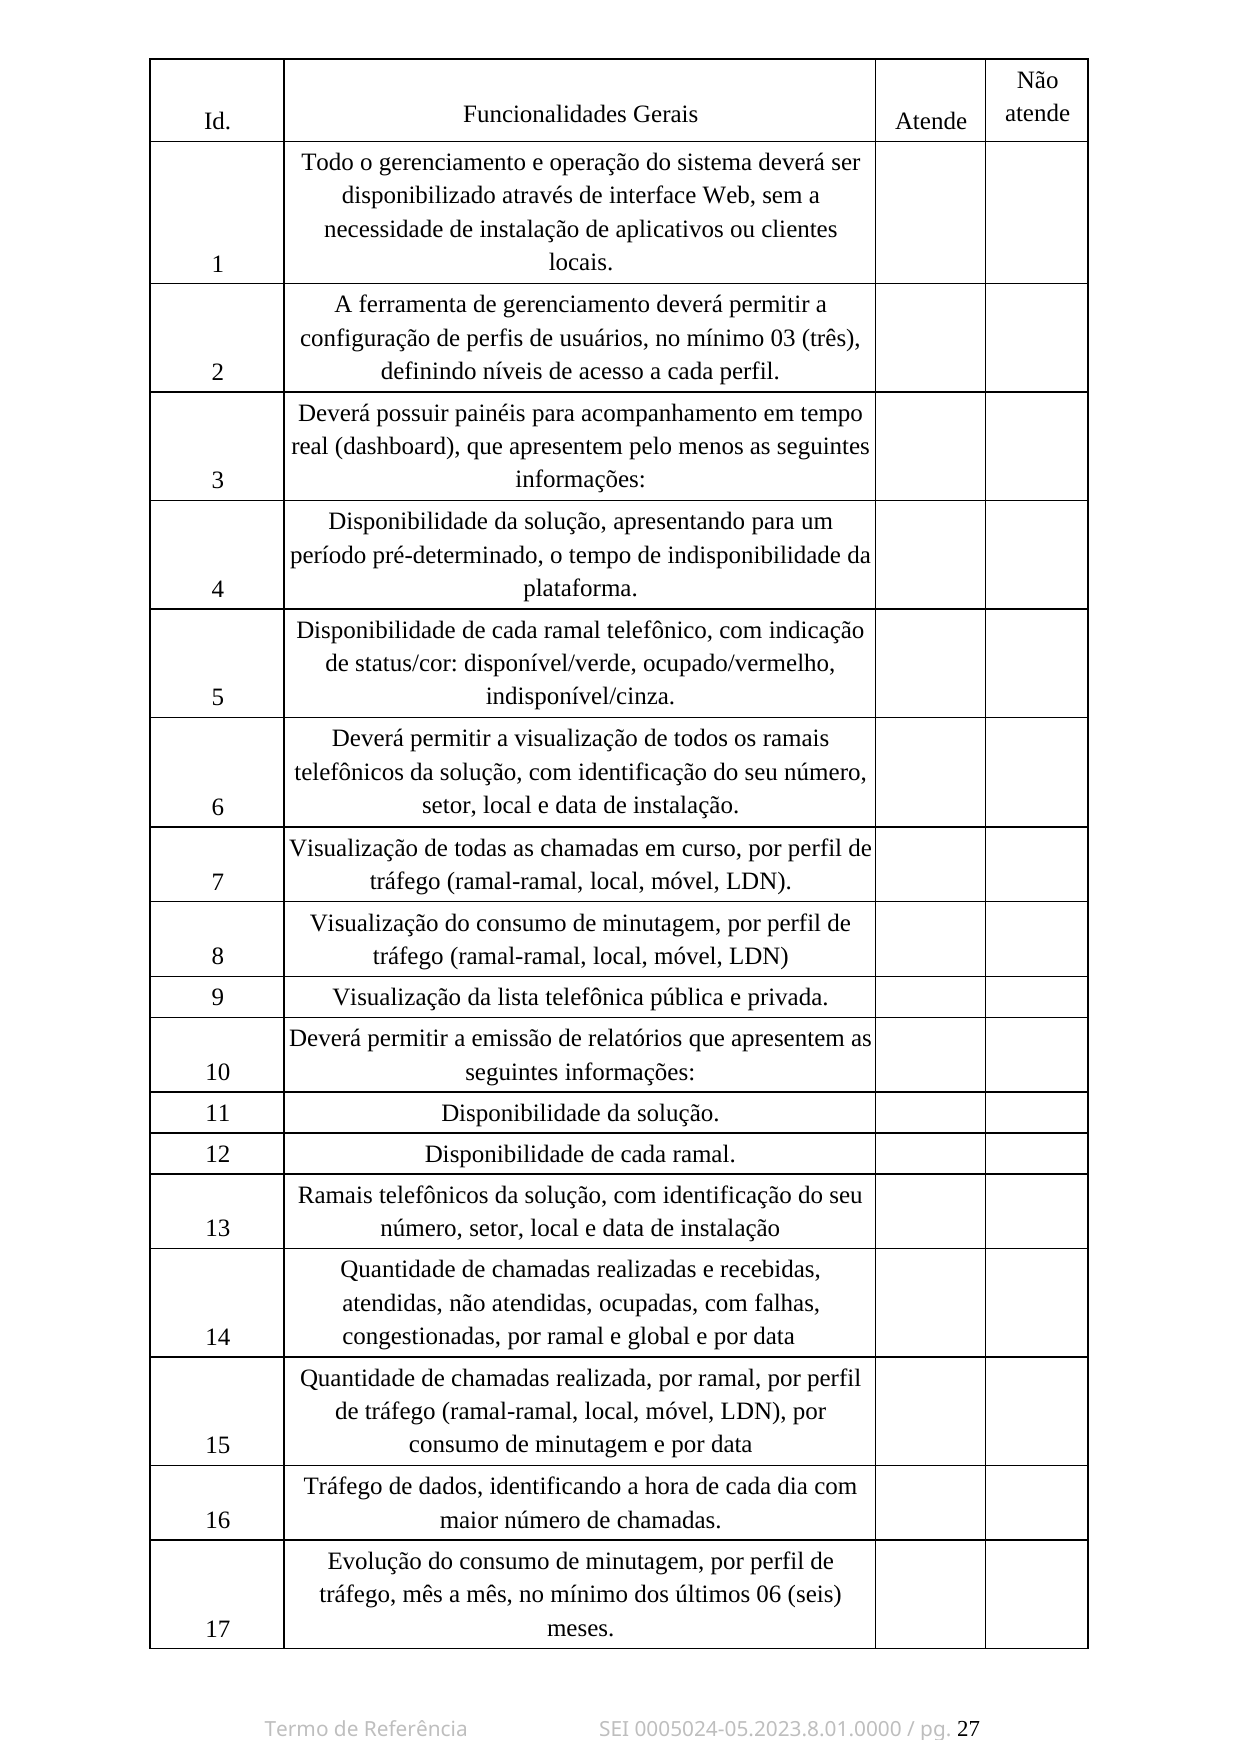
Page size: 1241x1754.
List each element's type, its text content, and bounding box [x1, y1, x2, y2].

table_cell [876, 1358, 985, 1464]
table_cell [986, 902, 1087, 976]
table_header Funcionalidades Gerais [285, 60, 875, 141]
table_cell 15 [151, 1358, 283, 1464]
table_cell 8 [151, 902, 283, 976]
table_cell [876, 501, 985, 608]
table_cell [986, 1541, 1087, 1648]
table_cell Deverá permitir a emissão de relatórios que apresentem as seguintes informações: [285, 1018, 875, 1091]
table_cell [986, 1466, 1087, 1539]
table_cell 1 [151, 142, 283, 283]
table_cell [986, 142, 1087, 283]
table_cell 4 [151, 501, 283, 608]
table_cell [876, 610, 985, 716]
table_cell Visualização de todas as chamadas em curso, por perfil de tráfego (ramal-ramal, local, móvel, LDN). [285, 828, 875, 901]
table_cell Disponibilidade de cada ramal telefônico, com indicação de status/cor: disponível/verde, ocupado/vermelho, indisponível/cinza. [285, 610, 875, 716]
table_cell [986, 610, 1087, 716]
table_cell 3 [151, 393, 283, 499]
table_cell [986, 1093, 1087, 1132]
table_cell [986, 828, 1087, 901]
table_cell Evolução do consumo de minutagem, por perfil de tráfego, mês a mês, no mínimo dos últimos 06 (seis) meses. [285, 1541, 875, 1648]
table_cell 6 [151, 718, 283, 826]
table_cell 12 [151, 1134, 283, 1173]
table_cell Disponibilidade de cada ramal. [285, 1134, 875, 1173]
table_cell [876, 1249, 985, 1356]
table_cell 11 [151, 1093, 283, 1132]
table_cell 10 [151, 1018, 283, 1091]
table_header Atende [876, 60, 985, 141]
table_cell Quantidade de chamadas realizadas e recebidas, atendidas, não atendidas, ocupadas, com falhas, congestionadas, por ramal e global e por data [285, 1249, 875, 1356]
table_cell [876, 142, 985, 283]
table_cell [986, 393, 1087, 499]
table_cell [986, 284, 1087, 391]
table_cell Visualização da lista telefônica pública e privada. [285, 977, 875, 1016]
table_cell [876, 977, 985, 1016]
table_cell [986, 977, 1087, 1016]
table_cell Todo o gerenciamento e operação do sistema deverá ser disponibilizado através de interface Web, sem a necessidade de instalação de aplicativos ou clientes locais. [285, 142, 875, 283]
table_header Não atende [986, 60, 1087, 141]
table_cell [876, 902, 985, 976]
table_cell [986, 1249, 1087, 1356]
table_cell [876, 1093, 985, 1132]
table_cell 13 [151, 1175, 283, 1248]
table_cell [876, 718, 985, 826]
table_cell 2 [151, 284, 283, 391]
table_cell 14 [151, 1249, 283, 1356]
table_cell [986, 1175, 1087, 1248]
table_cell Disponibilidade da solução, apresentando para um período pré-determinado, o tempo de indisponibilidade da plataforma. [285, 501, 875, 608]
table_cell [876, 828, 985, 901]
table_cell [876, 393, 985, 499]
table_cell [986, 501, 1087, 608]
table_cell [876, 284, 985, 391]
table_cell 17 [151, 1541, 283, 1648]
table_cell 7 [151, 828, 283, 901]
table_cell [986, 1018, 1087, 1091]
table_cell Disponibilidade da solução. [285, 1093, 875, 1132]
table_cell Tráfego de dados, identificando a hora de cada dia com maior número de chamadas. [285, 1466, 875, 1539]
table_header Id. [151, 60, 283, 141]
table_cell [986, 1358, 1087, 1464]
table_cell [876, 1175, 985, 1248]
table_cell [986, 1134, 1087, 1173]
table_cell Quantidade de chamadas realizada, por ramal, por perfil de tráfego (ramal-ramal, local, móvel, LDN), por consumo de minutagem e por data [285, 1358, 875, 1464]
table_cell [876, 1018, 985, 1091]
table_cell A ferramenta de gerenciamento deverá permitir a configuração de perfis de usuários, no mínimo 03 (três), definindo níveis de acesso a cada perfil. [285, 284, 875, 391]
table_cell Deverá possuir painéis para acompanhamento em tempo real (dashboard), que apresentem pelo menos as seguintes informações: [285, 393, 875, 499]
table_cell [876, 1466, 985, 1539]
table_cell Deverá permitir a visualização de todos os ramais telefônicos da solução, com identificação do seu número, setor, local e data de instalação. [285, 718, 875, 826]
table_cell 5 [151, 610, 283, 716]
table_cell [876, 1541, 985, 1648]
table_cell Visualização do consumo de minutagem, por perfil de tráfego (ramal-ramal, local, móvel, LDN) [285, 902, 875, 976]
table_cell Ramais telefônicos da solução, com identificação do seu número, setor, local e data de instalação [285, 1175, 875, 1248]
table_cell 9 [151, 977, 283, 1016]
table_cell [986, 718, 1087, 826]
table_cell 16 [151, 1466, 283, 1539]
table_cell [876, 1134, 985, 1173]
